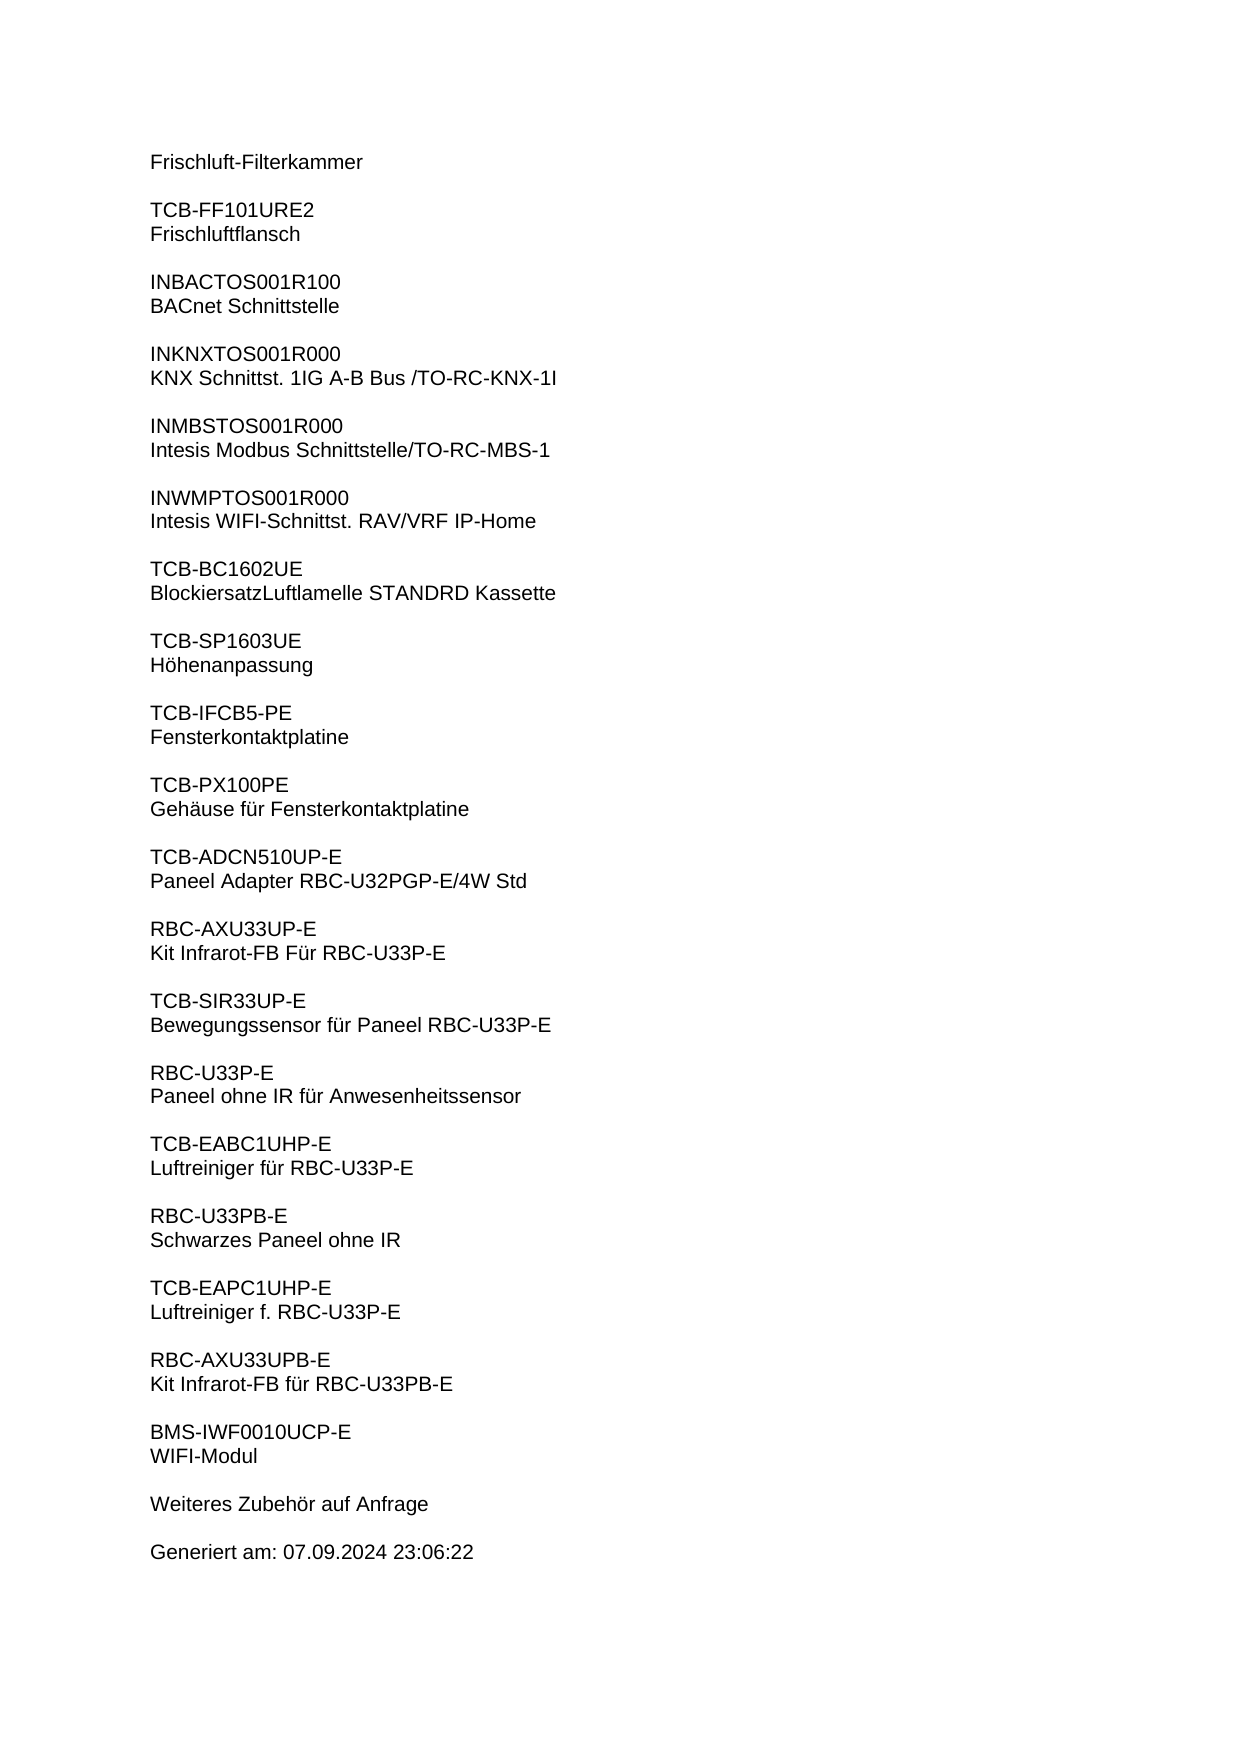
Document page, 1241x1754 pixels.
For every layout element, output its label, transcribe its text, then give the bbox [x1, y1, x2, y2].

text BACnet Schnittstelle [150, 294, 1090, 318]
text Schwarzes Paneel ohne IR [150, 1228, 1090, 1252]
text Kit Infrarot-FB Für RBC-U33P-E [150, 941, 1090, 964]
text Paneel Adapter RBC-U32PGP-E/4W Std [150, 869, 1090, 893]
text Fensterkontaktplatine [150, 725, 1090, 749]
text INBACTOS001R100 [150, 270, 1090, 294]
text RBC-AXU33UP-E [150, 917, 1090, 941]
text KNX Schnittst. 1IG A-B Bus /TO-RC-KNX-1I [150, 366, 1090, 389]
text Höhenanpassung [150, 653, 1090, 677]
text Weiteres Zubehör auf Anfrage [150, 1492, 1090, 1516]
text TCB-PX100PE [150, 773, 1090, 797]
text RBC-U33P-E [150, 1060, 1090, 1084]
text TCB-ADCN510UP-E [150, 845, 1090, 869]
text TCB-SIR33UP-E [150, 988, 1090, 1012]
text RBC-AXU33UPB-E [150, 1348, 1090, 1372]
text BMS-IWF0010UCP-E [150, 1420, 1090, 1444]
text TCB-IFCB5-PE [150, 701, 1090, 725]
text Frischluftflansch [150, 222, 1090, 246]
text BlockiersatzLuftlamelle STANDRD Kassette [150, 581, 1090, 605]
text Luftreiniger f. RBC-U33P-E [150, 1300, 1090, 1324]
text Paneel ohne IR für Anwesenheitssensor [150, 1084, 1090, 1108]
text Luftreiniger für RBC-U33P-E [150, 1156, 1090, 1180]
text Kit Infrarot-FB für RBC-U33PB-E [150, 1372, 1090, 1396]
text RBC-U33PB-E [150, 1204, 1090, 1228]
text INMBSTOS001R000 [150, 413, 1090, 437]
text INWMPTOS001R000 [150, 485, 1090, 509]
text TCB-SP1603UE [150, 629, 1090, 653]
text Intesis WIFI-Schnittst. RAV/VRF IP-Home [150, 509, 1090, 533]
text INKNXTOS001R000 [150, 342, 1090, 366]
text Intesis Modbus Schnittstelle/TO-RC-MBS-1 [150, 437, 1090, 461]
text TCB-FF101URE2 [150, 198, 1090, 222]
text Generiert am: 07.09.2024 23:06:22 [150, 1539, 1090, 1563]
text TCB-EAPC1UHP-E [150, 1276, 1090, 1300]
text Gehäuse für Fensterkontaktplatine [150, 797, 1090, 821]
text Frischluft-Filterkammer [150, 150, 1090, 174]
text WIFI-Modul [150, 1444, 1090, 1468]
text TCB-BC1602UE [150, 557, 1090, 581]
text TCB-EABC1UHP-E [150, 1132, 1090, 1156]
text Bewegungssensor für Paneel RBC-U33P-E [150, 1012, 1090, 1036]
